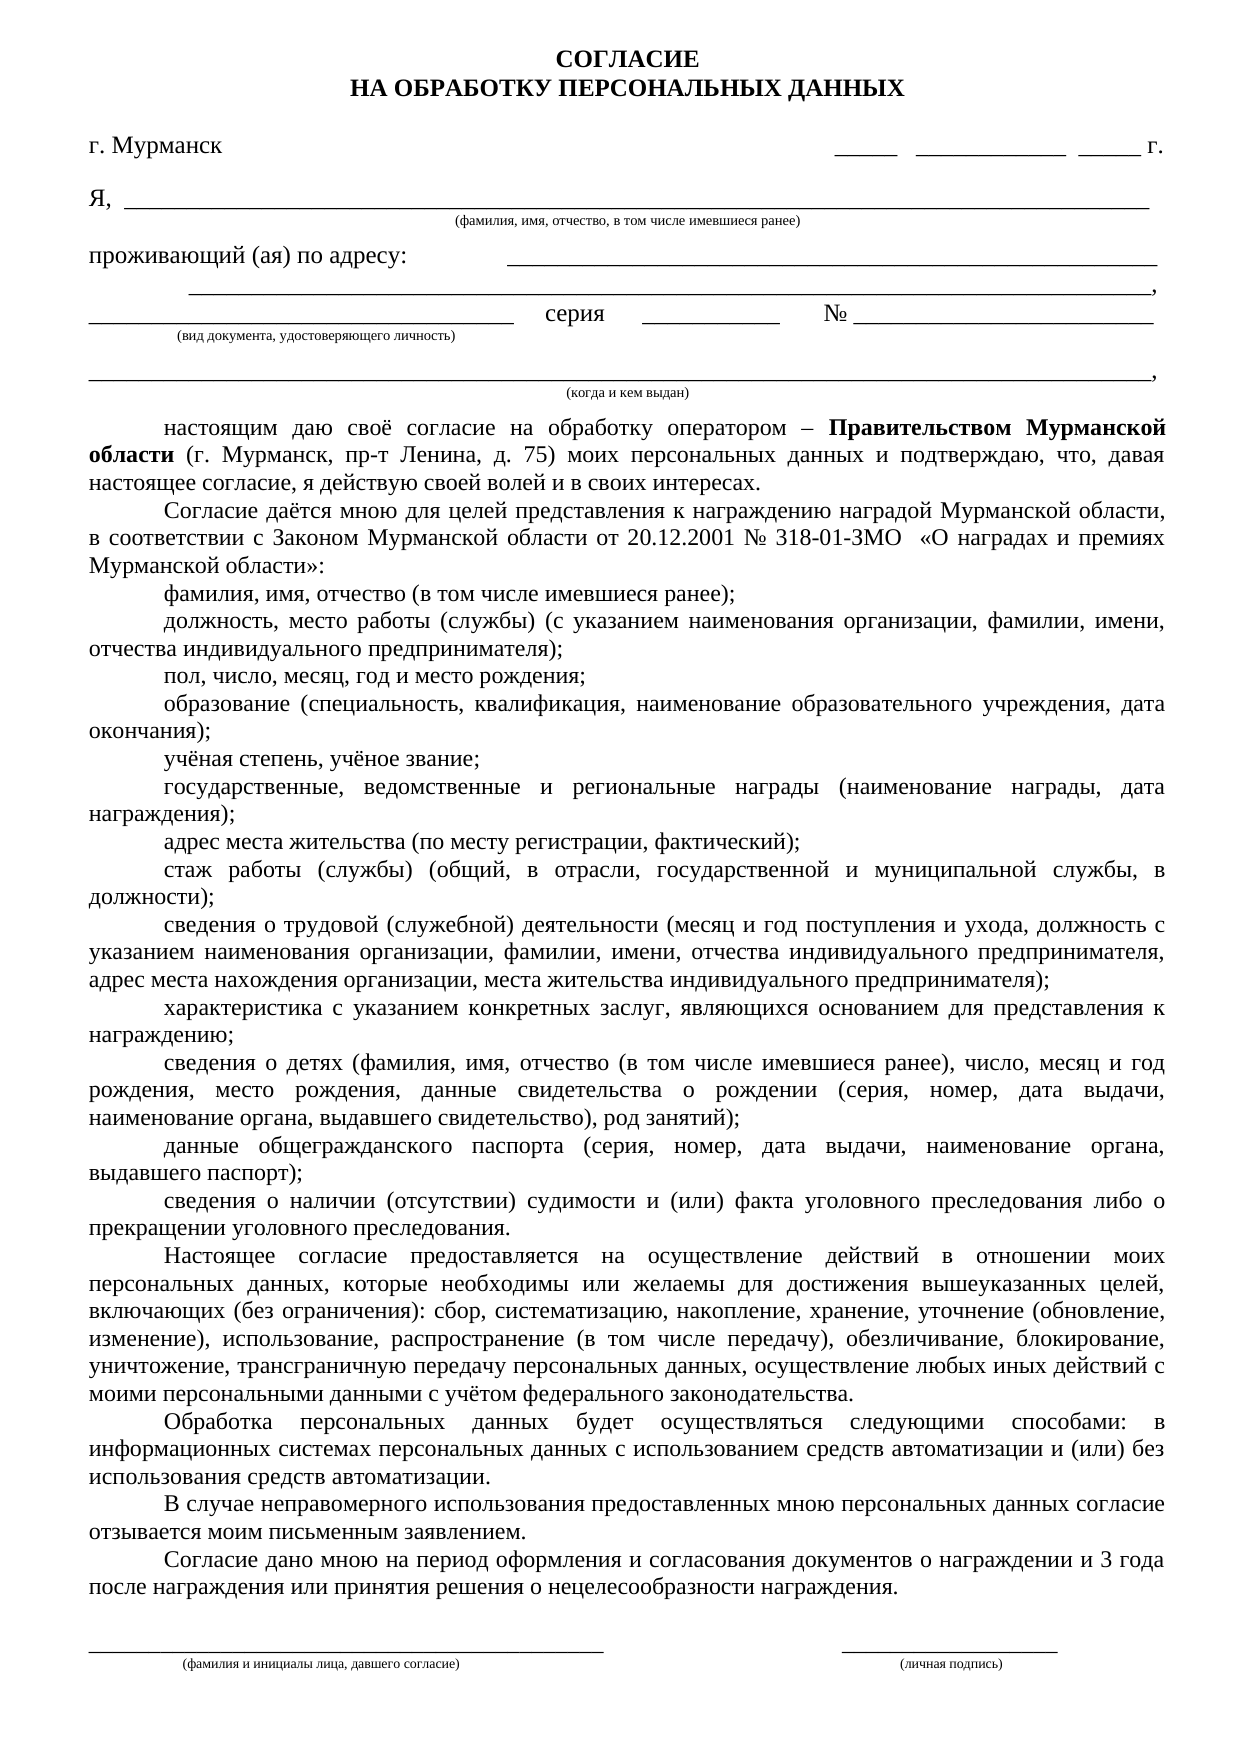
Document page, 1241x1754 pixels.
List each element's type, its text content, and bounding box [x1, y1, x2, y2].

text Настоящее согласие предоставляется на осуществление действий в отношении моих персональных данных, которые необходимы или желаемы для достижения вышеуказанных целей, включающих (без ограничения): сбор, систематизацию, накопление, хранение, уточнение (обновление, изменение), использование, распространение (в том числе передачу), обезличивание, блокирование, уничтожение, трансграничную передачу персональных данных, осуществление любых иных действий с моими персональными данными с учётом федерального законодательства. [89, 1241, 1166, 1407]
text сведения о детях (фамилия, имя, отчество (в том числе имевшиеся ранее), число, месяц и год рождения, место рождения, данные свидетельства о рождении (серия, номер, дата выдачи, наименование органа, выдавшего свидетельство), род занятий); [89, 1048, 1166, 1131]
text (вид документа, удостоверяющего личность) [89, 327, 1166, 355]
text Я, __________________________________________________________________________________ [89, 183, 1166, 212]
text должность, место работы (службы) (с указанием наименования организации, фамилии, имени, отчества индивидуального предпринимателя); [89, 606, 1166, 661]
text адрес места жительства (по месту регистрации, фактический); [89, 827, 1166, 854]
text Согласие даётся мною для целей представления к награждению наградой Мурманской области, в соответствии с Законом Мурманской области от 20.12.2001 № 318-01-ЗМО «О наградах и премиях Мурманской области»: [89, 496, 1166, 578]
text сведения о трудовой (служебной) деятельности (месяц и год поступления и ухода, должность с указанием наименования организации, фамилии, имени, отчества индивидуального предпринимателя, адрес места нахождения организации, места жительства индивидуального предпринимателя); [89, 910, 1166, 993]
text Обработка персональных данных будет осуществляться следующими способами: в информационных системах персональных данных с использованием средств автоматизации и (или) без использования средств автоматизации. [89, 1407, 1166, 1489]
text сведения о наличии (отсутствии) судимости и (или) факта уголовного преследования либо о прекращении уголовного преследования. [89, 1186, 1166, 1241]
text НА ОБРАБОТКУ ПЕРСОНАЛЬНЫХ ДАННЫХ [89, 73, 1166, 102]
text настоящим даю своё согласие на обработку оператором – Правительством Мурманской области (г. Мурманск, пр-т Ленина, д. 75) моих персональных данных и подтверждаю, что, давая настоящее согласие, я действую своей волей и в своих интересах. [89, 413, 1166, 496]
text _____________________________________________________________________________, [89, 269, 1166, 298]
text (когда и кем выдан) [89, 384, 1166, 413]
text пол, число, месяц, год и место рождения; [89, 661, 1166, 689]
text фамилия, имя, отчество (в том числе имевшиеся ранее); [89, 578, 1166, 606]
text г. Мурманск _____ ____________ _____ г. [89, 130, 1166, 159]
text государственные, ведомственные и региональные награды (наименование награды, дата награждения); [89, 772, 1166, 827]
text учёная степень, учёное звание; [89, 744, 1166, 772]
text (фамилия и инициалы лица, давшего согласие) (личная подпись) [89, 1655, 1166, 1683]
text __________________________________ серия ___________ № ________________________ [89, 298, 1166, 327]
text стаж работы (службы) (общий, в отрасли, государственной и муниципальной службы, в должности); [89, 854, 1166, 910]
text Согласие дано мною на период оформления и согласования документов о награждении и 3 года после награждения или принятия решения о нецелесообразности награждения. [89, 1545, 1166, 1600]
text _____________________________________________________________________________________, [89, 355, 1166, 384]
text В случае неправомерного использования предоставленных мною персональных данных согласие отзывается моим письменным заявлением. [89, 1489, 1166, 1545]
text характеристика с указанием конкретных заслуг, являющихся основанием для представления к награждению; [89, 993, 1166, 1048]
text СОГЛАСИЕ [89, 44, 1166, 73]
text образование (специальность, квалификация, наименование образовательного учреждения, дата окончания); [89, 689, 1166, 744]
text ___________________________________________ __________________ [89, 1627, 1166, 1655]
text данные общегражданского паспорта (серия, номер, дата выдачи, наименование органа, выдавшего паспорт); [89, 1131, 1166, 1186]
text (фамилия, имя, отчество, в том числе имевшиеся ранее) [89, 212, 1166, 240]
text проживающий (ая) по адресу: ____________________________________________________ [89, 240, 1166, 269]
